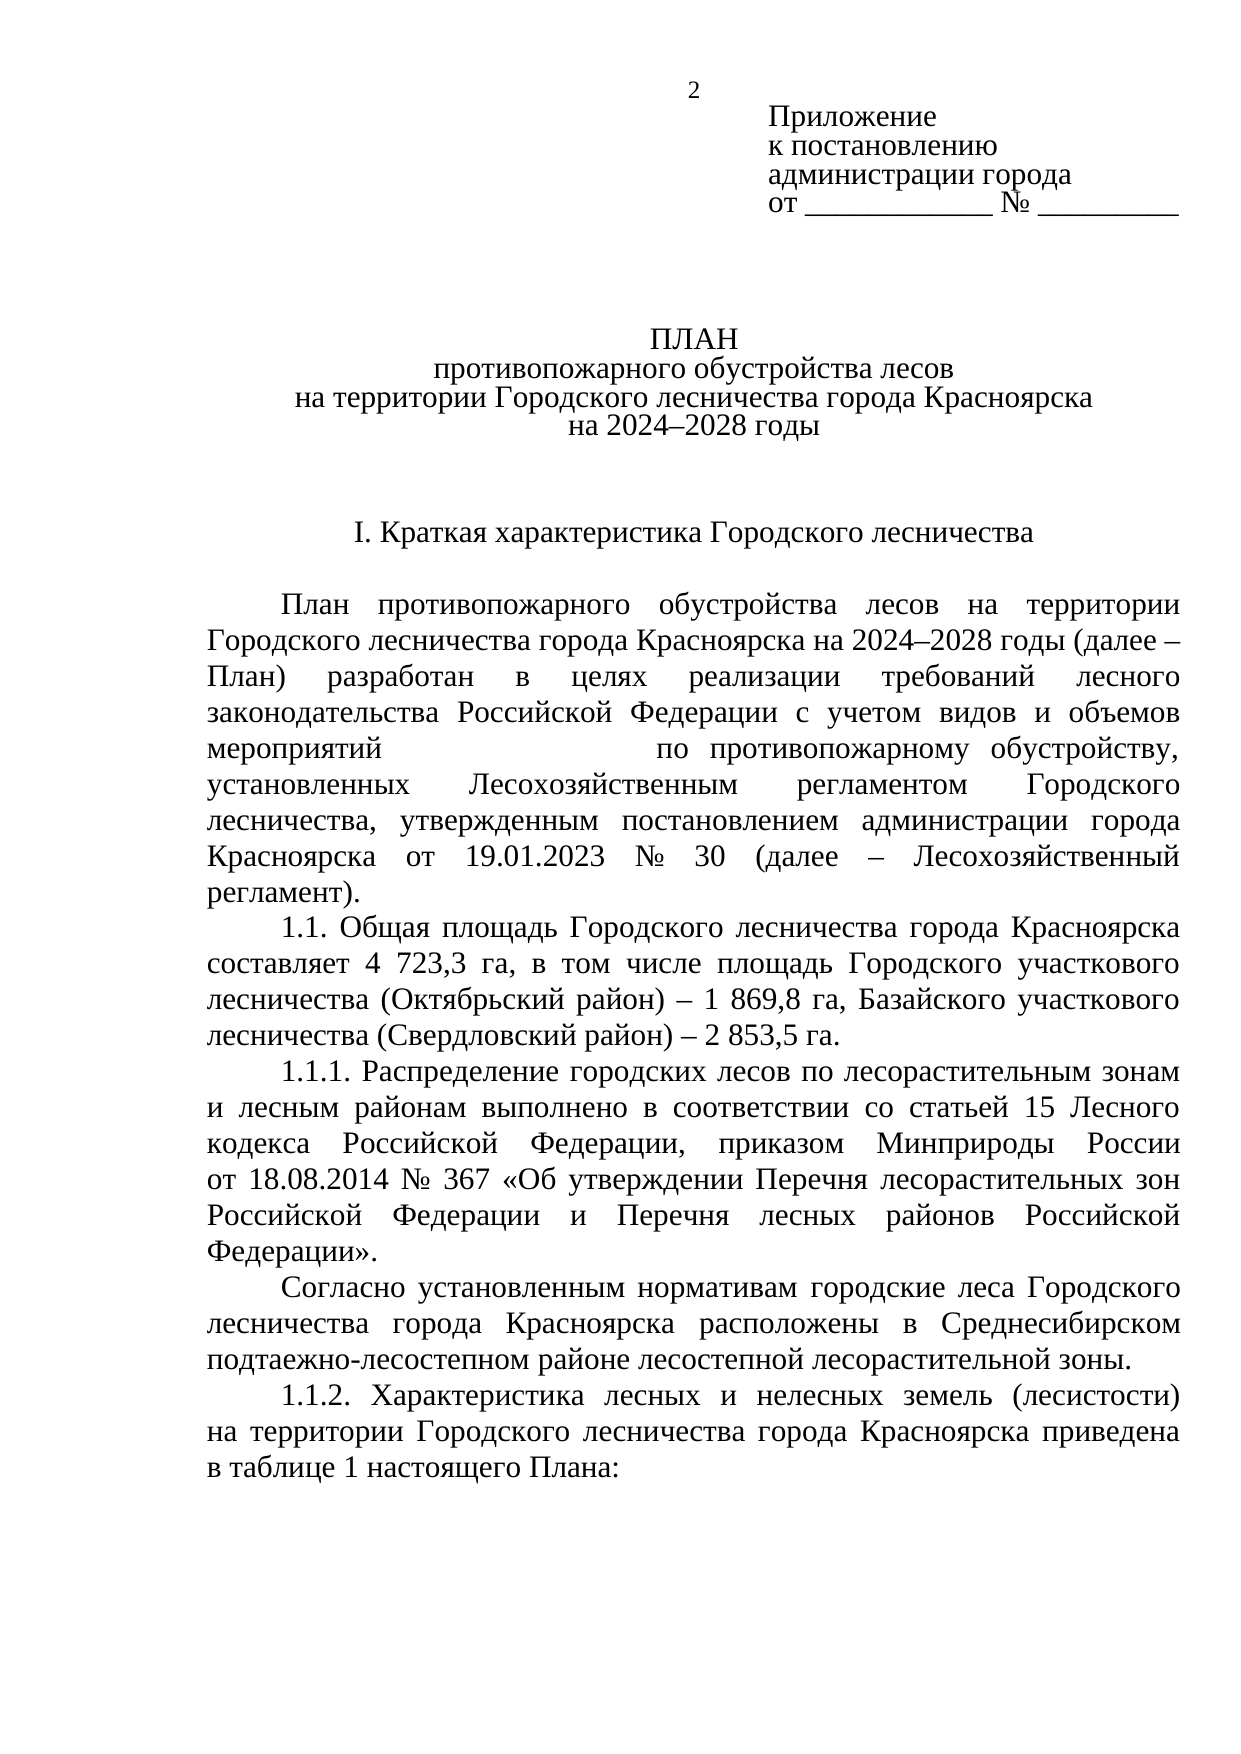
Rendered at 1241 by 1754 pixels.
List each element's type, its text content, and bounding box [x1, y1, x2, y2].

text План противопожарного обустройства лесов на территории Городского лесничества города Красноярска на 2024–2028 годы (далее – План) разработан в целях реализации требований лесного законодательства Российской Федерации с учетом видов и объемов мероприятий по противопожарному обустройству, установленных Лесохозяйственным регламентом Городского лесничества, утвержденным постановлением администрации города Красноярска от 19.01.2023 № 30 (далее – Лесохозяйственный регламент). [207, 585, 1181, 909]
text ПЛАН [207, 327, 1181, 355]
text 1.1.1. Распределение городских лесов по лесорастительным зонам и лесным районам выполнено в соответствии со статьей 15 Лесного кодекса Российской Федерации, приказом Минприроды России от 18.08.2014 № 367 «Об утверждении Перечня лесорастительных зон Российской Федерации и Перечня лесных районов Российской Федерации». [207, 1052, 1181, 1268]
list Краткая характеристика Городского лесничества [207, 513, 1181, 549]
text на территории Городского лесничества города Красноярска [207, 384, 1181, 413]
text к постановлению [207, 132, 1181, 161]
text от ____________ № _________ [207, 190, 1181, 219]
text Приложение [207, 104, 1181, 132]
text 1.1. Общая площадь Городского лесничества города Красноярска составляет 4 723,3 га, в том числе площадь Городского участкового лесничества (Октябрьский район) – 1 869,8 га, Базайского участкового лесничества (Свердловский район) – 2 853,5 га. [207, 909, 1181, 1052]
text противопожарного обустройства лесов [207, 355, 1181, 384]
text 1.1.2. Характеристика лесных и нелесных земель (лесистости) на территории Городского лесничества города Красноярска приведена в таблице 1 настоящего Плана: [207, 1376, 1181, 1484]
text администрации города [207, 161, 1181, 190]
text на 2024–2028 годы [207, 413, 1181, 442]
text Согласно установленным нормативам городские леса Городского лесничества города Красноярска расположены в Среднесибирском подтаежно-лесостепном районе лесостепной лесорастительной зоны. [207, 1268, 1181, 1376]
